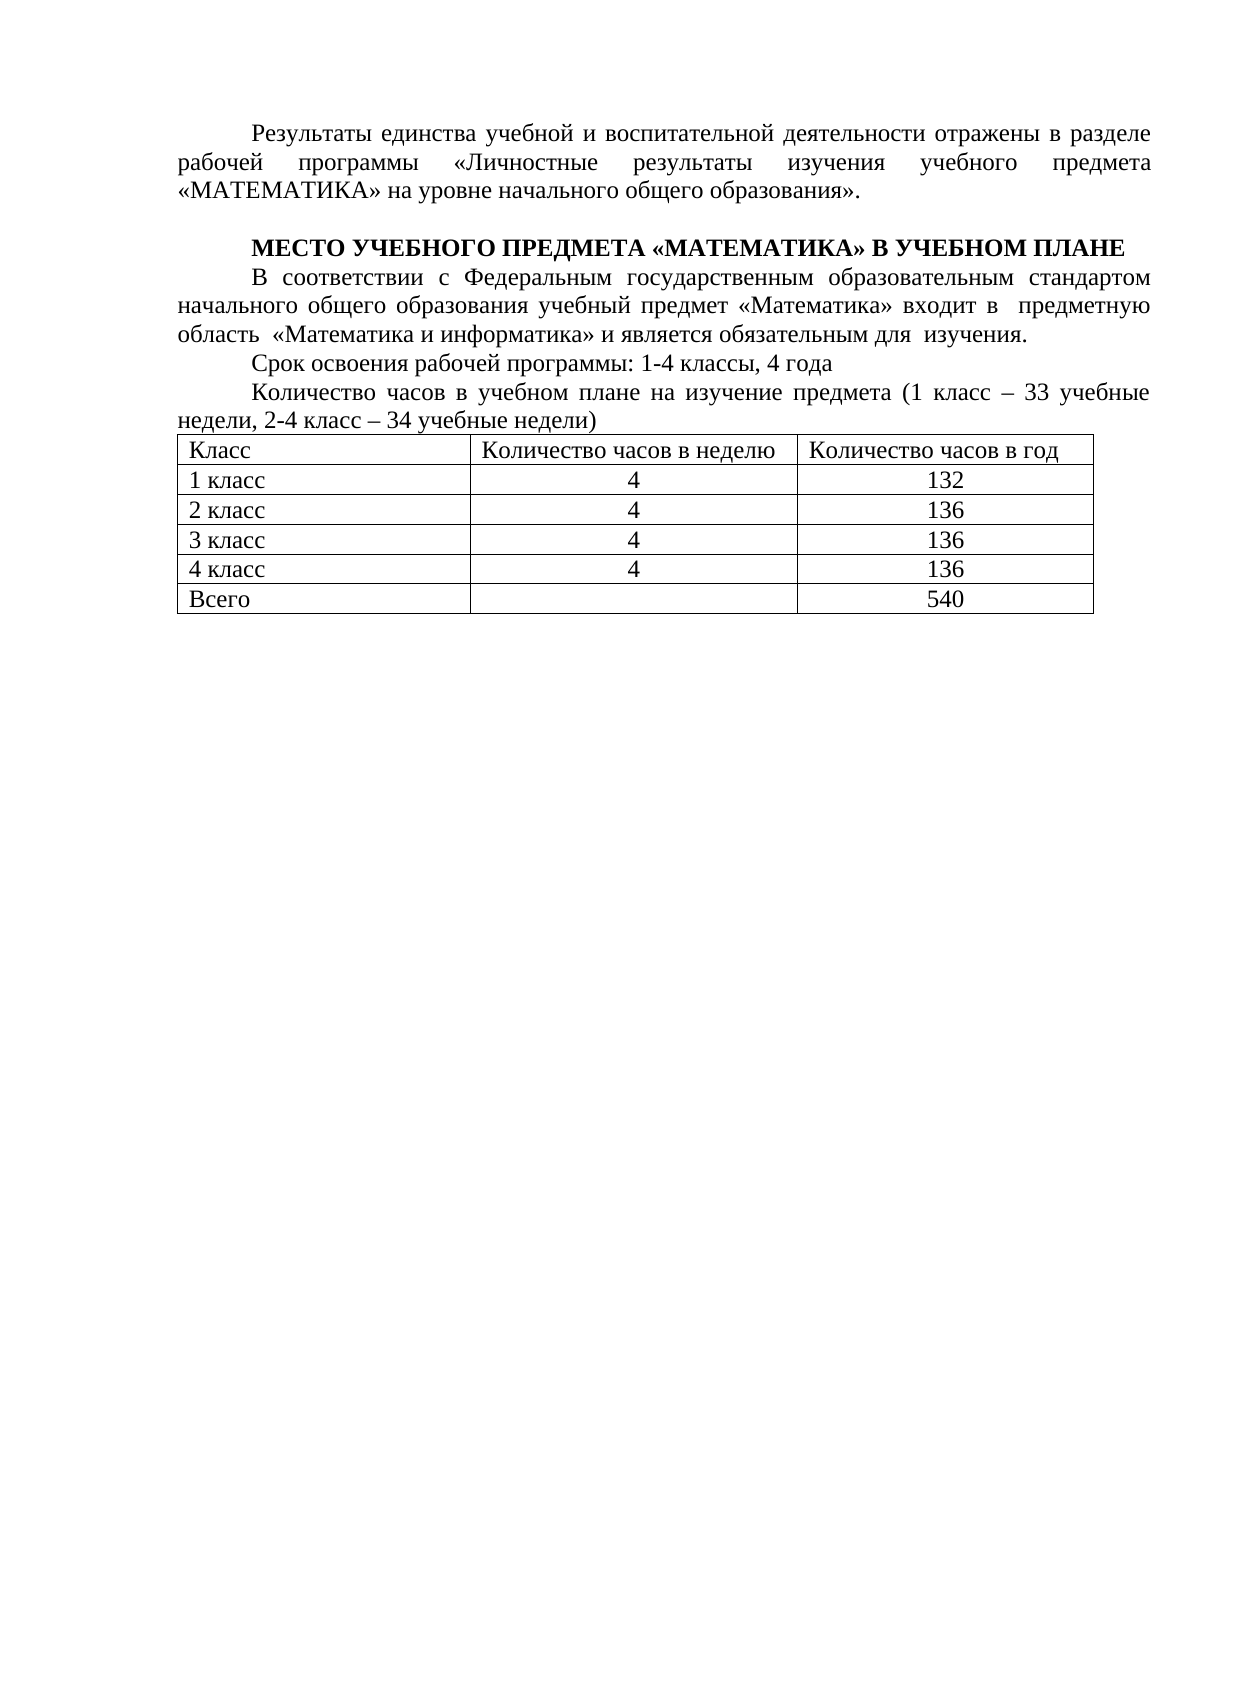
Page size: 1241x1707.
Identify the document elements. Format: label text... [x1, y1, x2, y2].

table_cell 4 класс [178, 555, 470, 583]
table_cell 4 [471, 495, 797, 524]
table_cell 1 класс [178, 465, 470, 494]
text МЕСТО УЧЕБНОГО ПРЕДМЕТА «МАТЕМАТИКА» В УЧЕБНОМ ПЛАНЕ [177, 233, 1152, 262]
table_cell 136 [798, 525, 1093, 553]
table_cell 4 [471, 465, 797, 494]
table_cell Всего [178, 584, 470, 613]
table_cell [471, 584, 797, 613]
table_cell 132 [798, 465, 1093, 494]
table_cell 136 [798, 555, 1093, 583]
table_header Количество часов в неделю [471, 435, 797, 464]
table_header Класс [178, 435, 470, 464]
table_cell 4 [471, 555, 797, 583]
text В соответствии с Федеральным государственным образовательным стандартом начального общего образования учебный предмет «Математика» входит в предметную область «Математика и информатика» и является обязательным для изучения. [177, 262, 1152, 348]
text Количество часов в учебном плане на изучение предмета (1 класс – 33 учебные недели, 2-4 класс – 34 учебные недели) [177, 377, 1152, 434]
table_header Количество часов в год [798, 435, 1093, 464]
table_cell 540 [798, 584, 1093, 613]
table_cell 4 [471, 525, 797, 553]
table_cell 2 класс [178, 495, 470, 524]
table_cell 136 [798, 495, 1093, 524]
table_cell 3 класс [178, 525, 470, 553]
text Результаты единства учебной и воспитательной деятельности отражены в разделе рабочей программы «Личностные результаты изучения учебного предмета «МАТЕМАТИКА» на уровне начального общего образования». [177, 118, 1152, 204]
text Срок освоения рабочей программы: 1-4 классы, 4 года [177, 348, 1152, 377]
